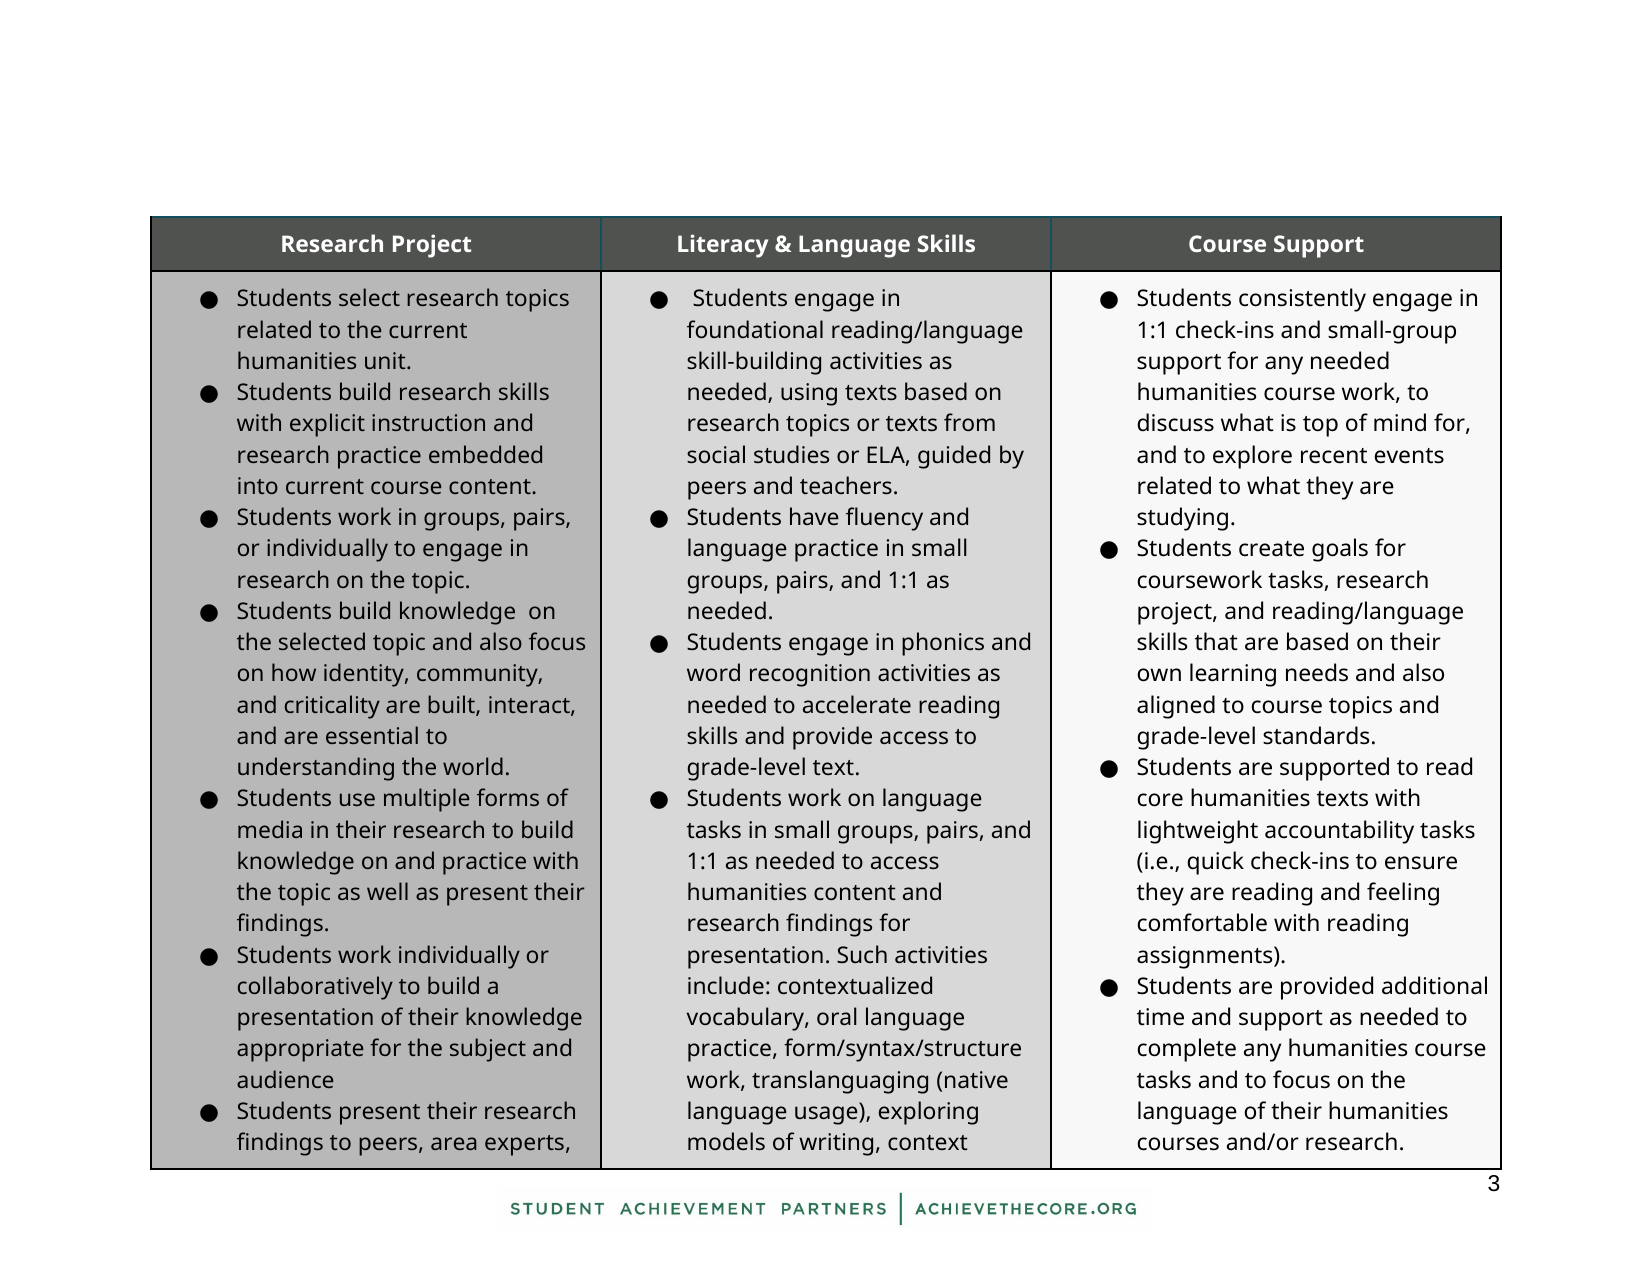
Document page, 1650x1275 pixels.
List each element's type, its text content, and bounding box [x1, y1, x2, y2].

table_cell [1052, 272, 1500, 1168]
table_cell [152, 272, 600, 1168]
table_cell Literacy & Language Skills [602, 218, 1050, 270]
table_cell Course Support [1052, 218, 1500, 270]
picture [496, 1188, 1153, 1229]
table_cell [602, 272, 1050, 1168]
table_cell Research Project [152, 218, 600, 270]
